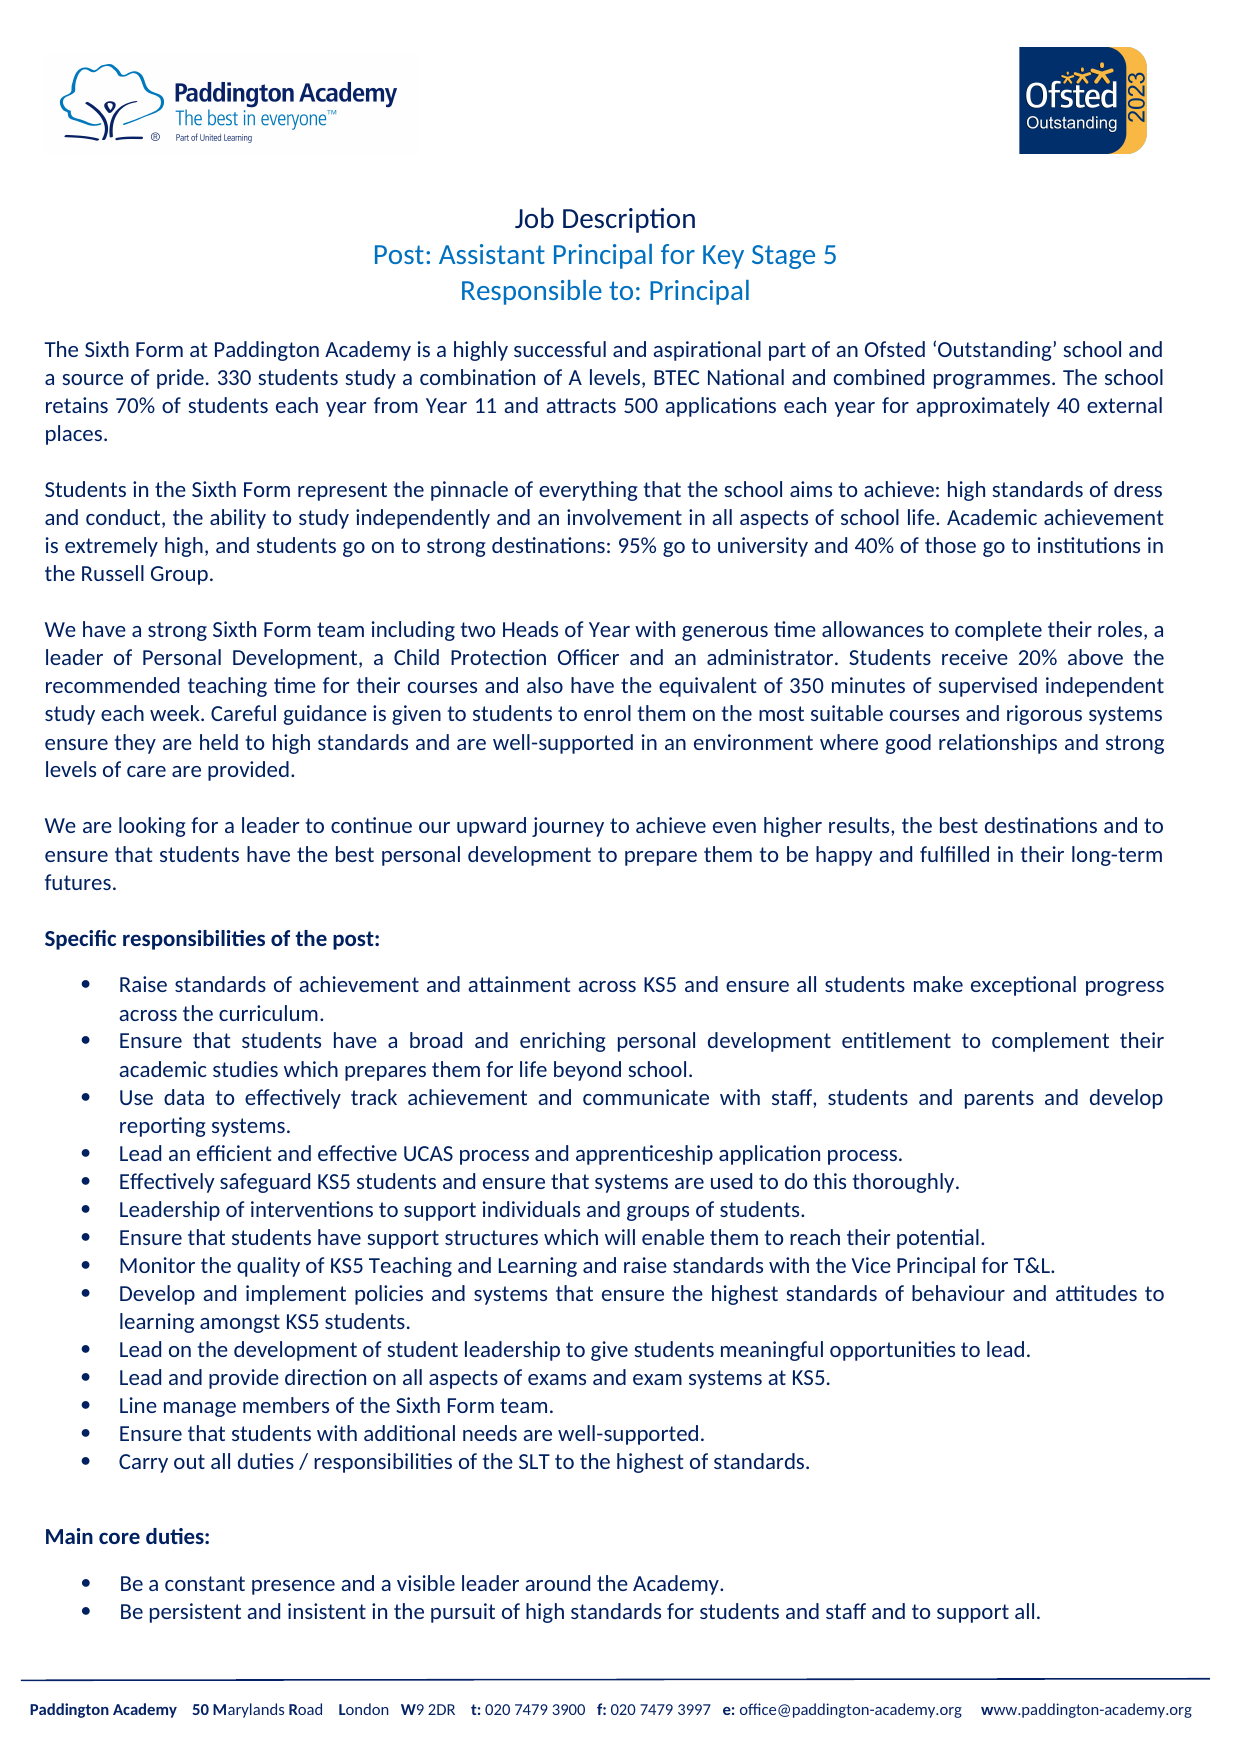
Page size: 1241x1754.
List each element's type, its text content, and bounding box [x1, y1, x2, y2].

text Students in the Sixth Form represent the pinnacle of everything that the school aims to achieve: high standards of dress and conduct, the ability to study independently and an involvement in all aspects of school life. Academic achievement is extremely high, and students go on to strong destinations: 95% go to university and 40% of those go to institutions in the Russell Group. [44, 475, 1167, 587]
list Be persistent and insistent in the pursuit of high standards for students and staff and to support all. [82, 1597, 1167, 1625]
list Lead on the development of student leadership to give students meaningful opportunities to lead. [82, 1335, 1167, 1363]
list Effectively safeguard KS5 students and ensure that systems are used to do this thoroughly. [82, 1167, 1167, 1195]
text Specific responsibilities of the post: [44, 924, 1167, 952]
picture [1019, 47, 1149, 154]
list Leadership of interventions to support individuals and groups of students. [82, 1195, 1167, 1223]
list Monitor the quality of KS5 Teaching and Learning and raise standards with the Vice Principal for T&L. [82, 1251, 1167, 1279]
text We are looking for a leader to continue our upward journey to achieve even higher results, the best destinations and to ensure that students have the best personal development to prepare them to be happy and fulfilled in their long-term futures. [44, 812, 1167, 896]
text The Sixth Form at Paddington Academy is a highly successful and aspirational part of an Ofsted ‘Outstanding’ school and a source of pride. 330 students study a combination of A levels, BTEC National and combined programmes. The school retains 70% of students each year from Year 11 and attracts 500 applications each year for approximately 40 external places. [44, 335, 1167, 447]
list Ensure that students have a broad and enriching personal development entitlement to complement their academic studies which prepares them for life beyond school. [82, 1027, 1167, 1083]
list Line manage members of the Sixth Form team. [82, 1391, 1167, 1419]
list Ensure that students with additional needs are well-supported. [82, 1419, 1167, 1447]
list Lead an efficient and effective UCAS process and apprenticeship application process. [82, 1139, 1167, 1167]
text Responsible to: Principal [44, 272, 1167, 307]
text Main core duties: [44, 1522, 1167, 1550]
text We have a strong Sixth Form team including two Heads of Year with generous time allowances to complete their roles, a leader of Personal Development, a Child Protection Officer and an administrator. Students receive 20% above the recommended teaching time for their courses and also have the equivalent of 350 minutes of supervised independent study each week. Careful guidance is given to students to enrol them on the most suitable courses and rigorous systems ensure they are held to high standards and are well-supported in an environment where good relationships and strong levels of care are provided. [44, 616, 1167, 784]
text Job Description [44, 200, 1167, 236]
list Lead and provide direction on all aspects of exams and exam systems at KS5. [82, 1363, 1167, 1391]
list Raise standards of achievement and attainment across KS5 and ensure all students make exceptional progress across the curriculum. [82, 971, 1167, 1027]
list Ensure that students have support structures which will enable them to reach their potential. [82, 1223, 1167, 1251]
list Be a constant presence and a visible leader around the Academy. [82, 1569, 1167, 1597]
list Carry out all duties / responsibilities of the SLT to the highest of standards. [82, 1447, 1167, 1475]
text Post: Assistant Principal for Key Stage 5 [44, 236, 1167, 272]
list Use data to effectively track achievement and communicate with staff, students and parents and develop reporting systems. [82, 1083, 1167, 1139]
list Develop and implement policies and systems that ensure the highest standards of behaviour and attitudes to learning amongst KS5 students. [82, 1279, 1167, 1335]
